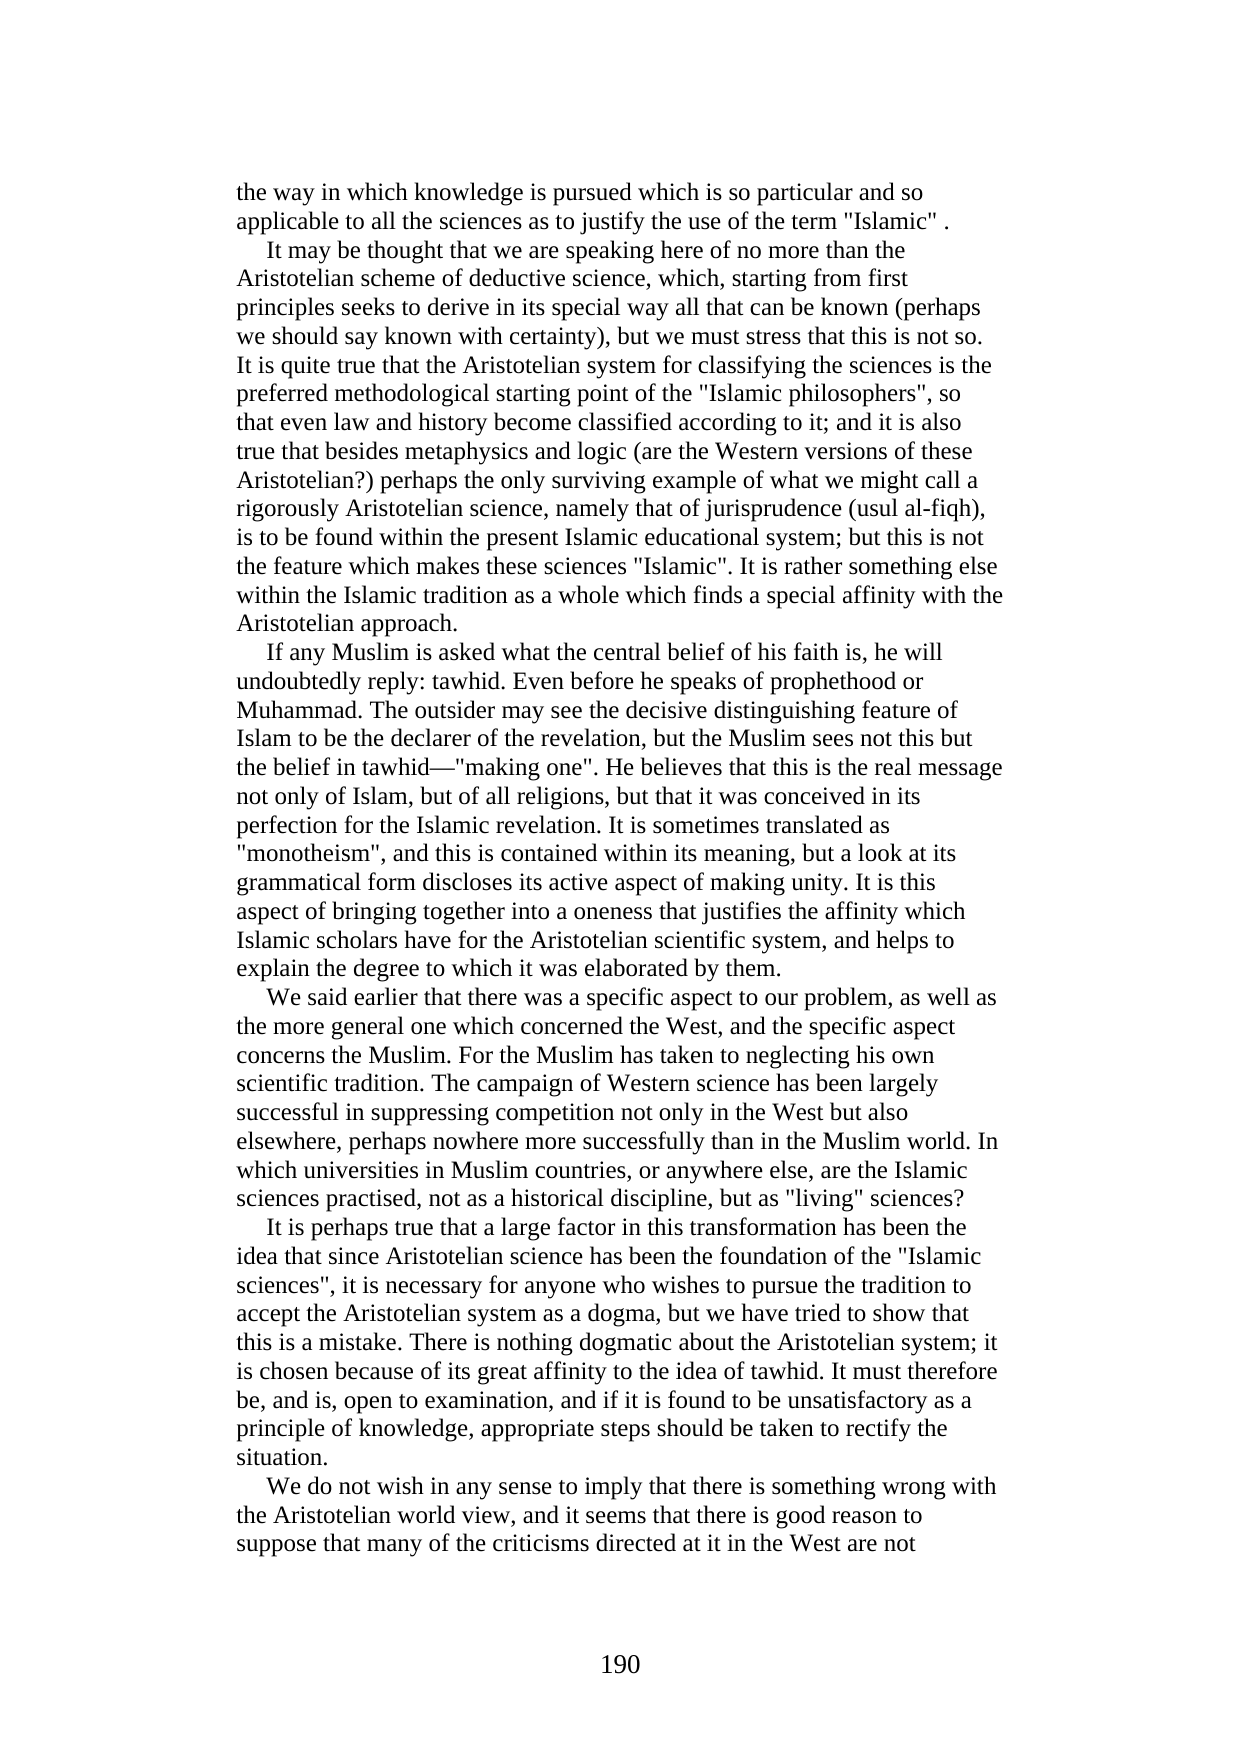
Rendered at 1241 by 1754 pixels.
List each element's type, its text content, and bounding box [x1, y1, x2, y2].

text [236, 177, 1004, 235]
text If any Muslim is asked what the central belief of his faith is, he will undoubtedly reply: tawhid. Even before he speaks of prophethood or Muhammad. The outsider may see the decisive distinguishing feature of Islam to be the declarer of the revelation, but the Muslim sees not this but the belief in tawhid—"making one". He believes that this is the real message not only of Islam, but of all religions, but that it was conceived in its perfection for the Islamic revelation. It is sometimes translated as "monotheism", and this is contained within its meaning, but a look at its grammatical form discloses its active aspect of making unity. It is this aspect of bringing together into a oneness that justifies the affinity which Islamic scholars have for the Aristotelian scientific system, and helps to explain the degree to which it was elaborated by them. [236, 637, 1004, 982]
text We said earlier that there was a specific aspect to our problem, as well as the more general one which concerned the West, and the specific aspect concerns the Muslim. For the Muslim has taken to neglecting his own scientific tradition. The campaign of Western science has been largely successful in suppressing competition not only in the West but also elsewhere, perhaps nowhere more successfully than in the Muslim world. In which universities in Muslim countries, or anywhere else, are the Islamic sciences practised, not as a historical discipline, but as "living" sciences? [236, 982, 1004, 1212]
text It may be thought that we are speaking here of no more than the Aristotelian scheme of deductive science, which, starting from first principles seeks to derive in its special way all that can be known (perhaps we should say known with certainty), but we must stress that this is not so. It is quite true that the Aristotelian system for classifying the sciences is the preferred methodological starting point of the "Islamic philosophers", so that even law and history become classified according to it; and it is also true that besides metaphysics and logic (are the Western versions of these Aristotelian?) perhaps the only surviving example of what we might call a rigorously Aristotelian science, namely that of jurisprudence (usul al-fiqh), is to be found within the present Islamic educational system; but this is not the feature which makes these sciences "Islamic". It is rather something else within the Islamic tradition as a whole which finds a special affinity with the Aristotelian approach. [236, 235, 1004, 637]
text It is perhaps true that a large factor in this transformation has been the idea that since Aristotelian science has been the foundation of the "Islamic sciences", it is necessary for anyone who wishes to pursue the tradition to accept the Aristotelian system as a dogma, but we have tried to show that this is a mistake. There is nothing dogmatic about the Aristotelian system; it is chosen because of its great affinity to the idea of tawhid. It must therefore be, and is, open to examination, and if it is found to be unsatisfactory as a principle of knowledge, appropriate steps should be taken to rectify the situation. [236, 1212, 1004, 1471]
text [236, 1471, 1004, 1557]
